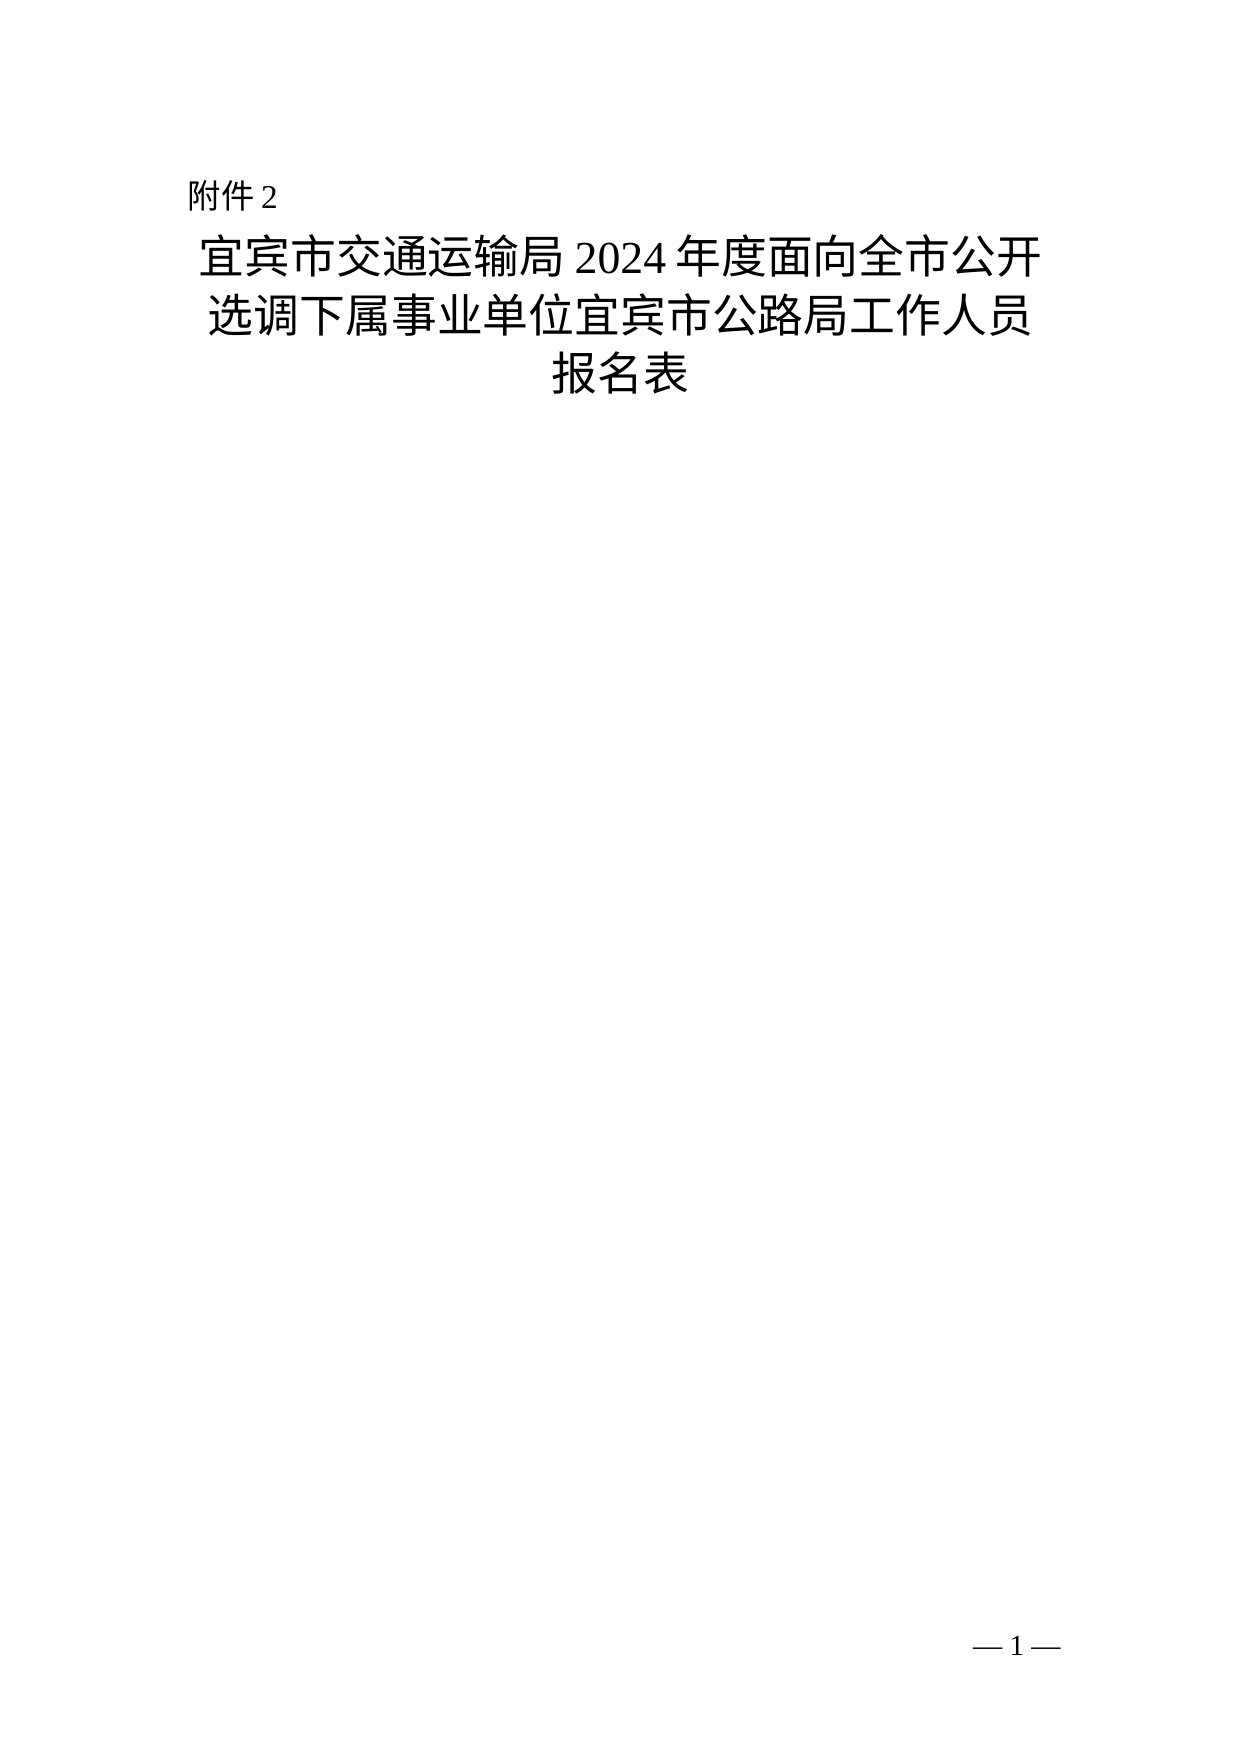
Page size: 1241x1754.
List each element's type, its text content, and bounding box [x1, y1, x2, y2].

text 附件2 [187, 162, 1053, 227]
text 宜宾市交通运输局2024年度面向全市公开选调下属事业单位宜宾市公路局工作人员报名表 [187, 227, 1053, 402]
